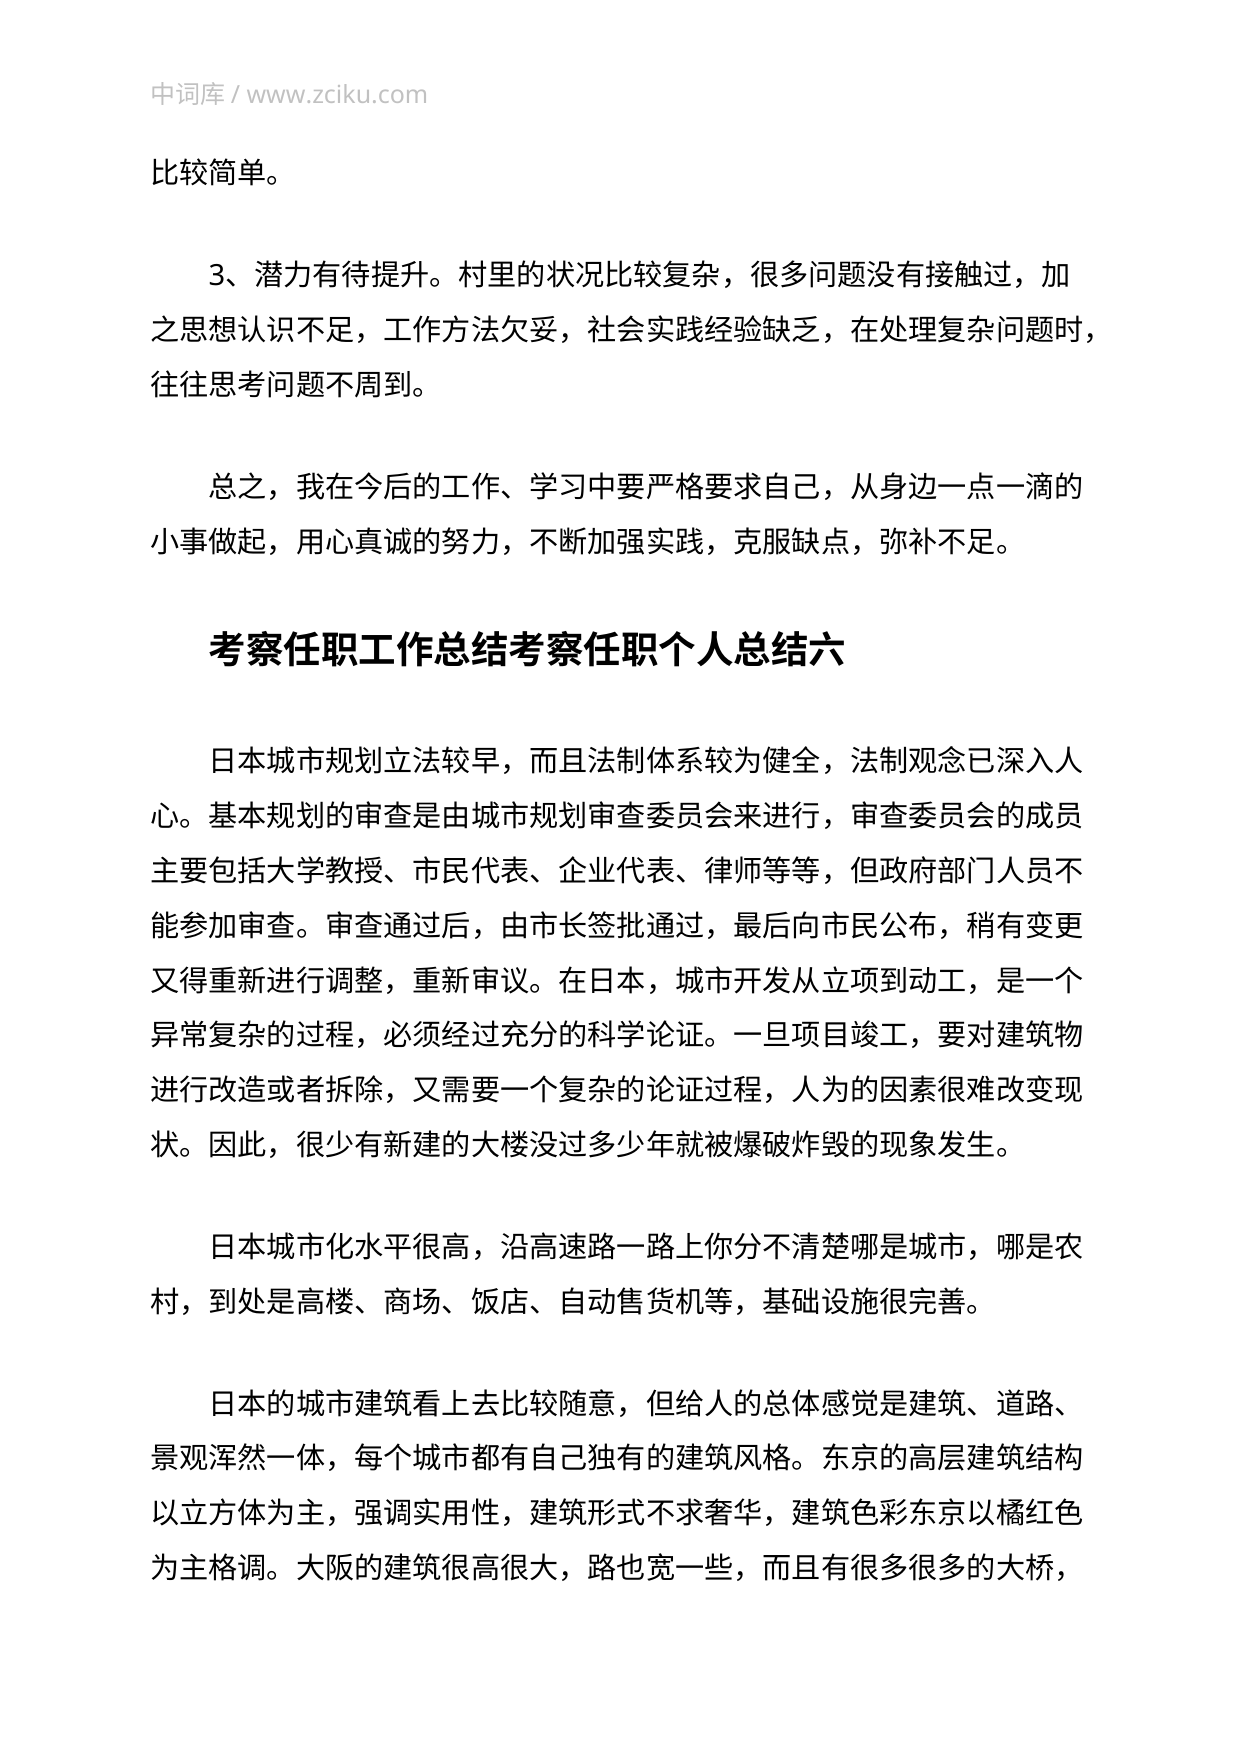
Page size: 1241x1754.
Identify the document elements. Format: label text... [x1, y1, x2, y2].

text 日本城市规划立法较早，而且法制体系较为健全，法制观念已深入人心。基本规划的审查是由城市规划审查委员会来进行，审查委员会的成员主要包括大学教授、市民代表、企业代表、律师等等，但政府部门人员不能参加审查。审查通过后，由市长签批通过，最后向市民公布，稍有变更又得重新进行调整，重新审议。在日本，城市开发从立项到动工，是一个异常复杂的过程，必须经过充分的科学论证。一旦项目竣工，要对建筑物进行改造或者拆除，又需要一个复杂的论证过程，人为的因素很难改变现状。因此，很少有新建的大楼没过多少年就被爆破炸毁的现象发生。 [150, 737, 1090, 1164]
text 3、潜力有待提升。村里的状况比较复杂，很多问题没有接触过，加之思想认识不足，工作方法欠妥，社会实践经验缺乏，在处理复杂问题时，往往思考问题不周到。 [150, 252, 1090, 404]
text 日本城市化水平很高，沿高速路一路上你分不清楚哪是城市，哪是农村，到处是高楼、商场、饭店、自动售货机等，基础设施很完善。 [150, 1223, 1090, 1321]
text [150, 1380, 1090, 1587]
text 考察任职工作总结考察任职个人总结六 [150, 620, 1090, 674]
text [150, 150, 1090, 192]
text 总之，我在今后的工作、学习中要严格要求自己，从身边一点一滴的小事做起，用心真诚的努力，不断加强实践，克服缺点，弥补不足。 [150, 463, 1090, 561]
